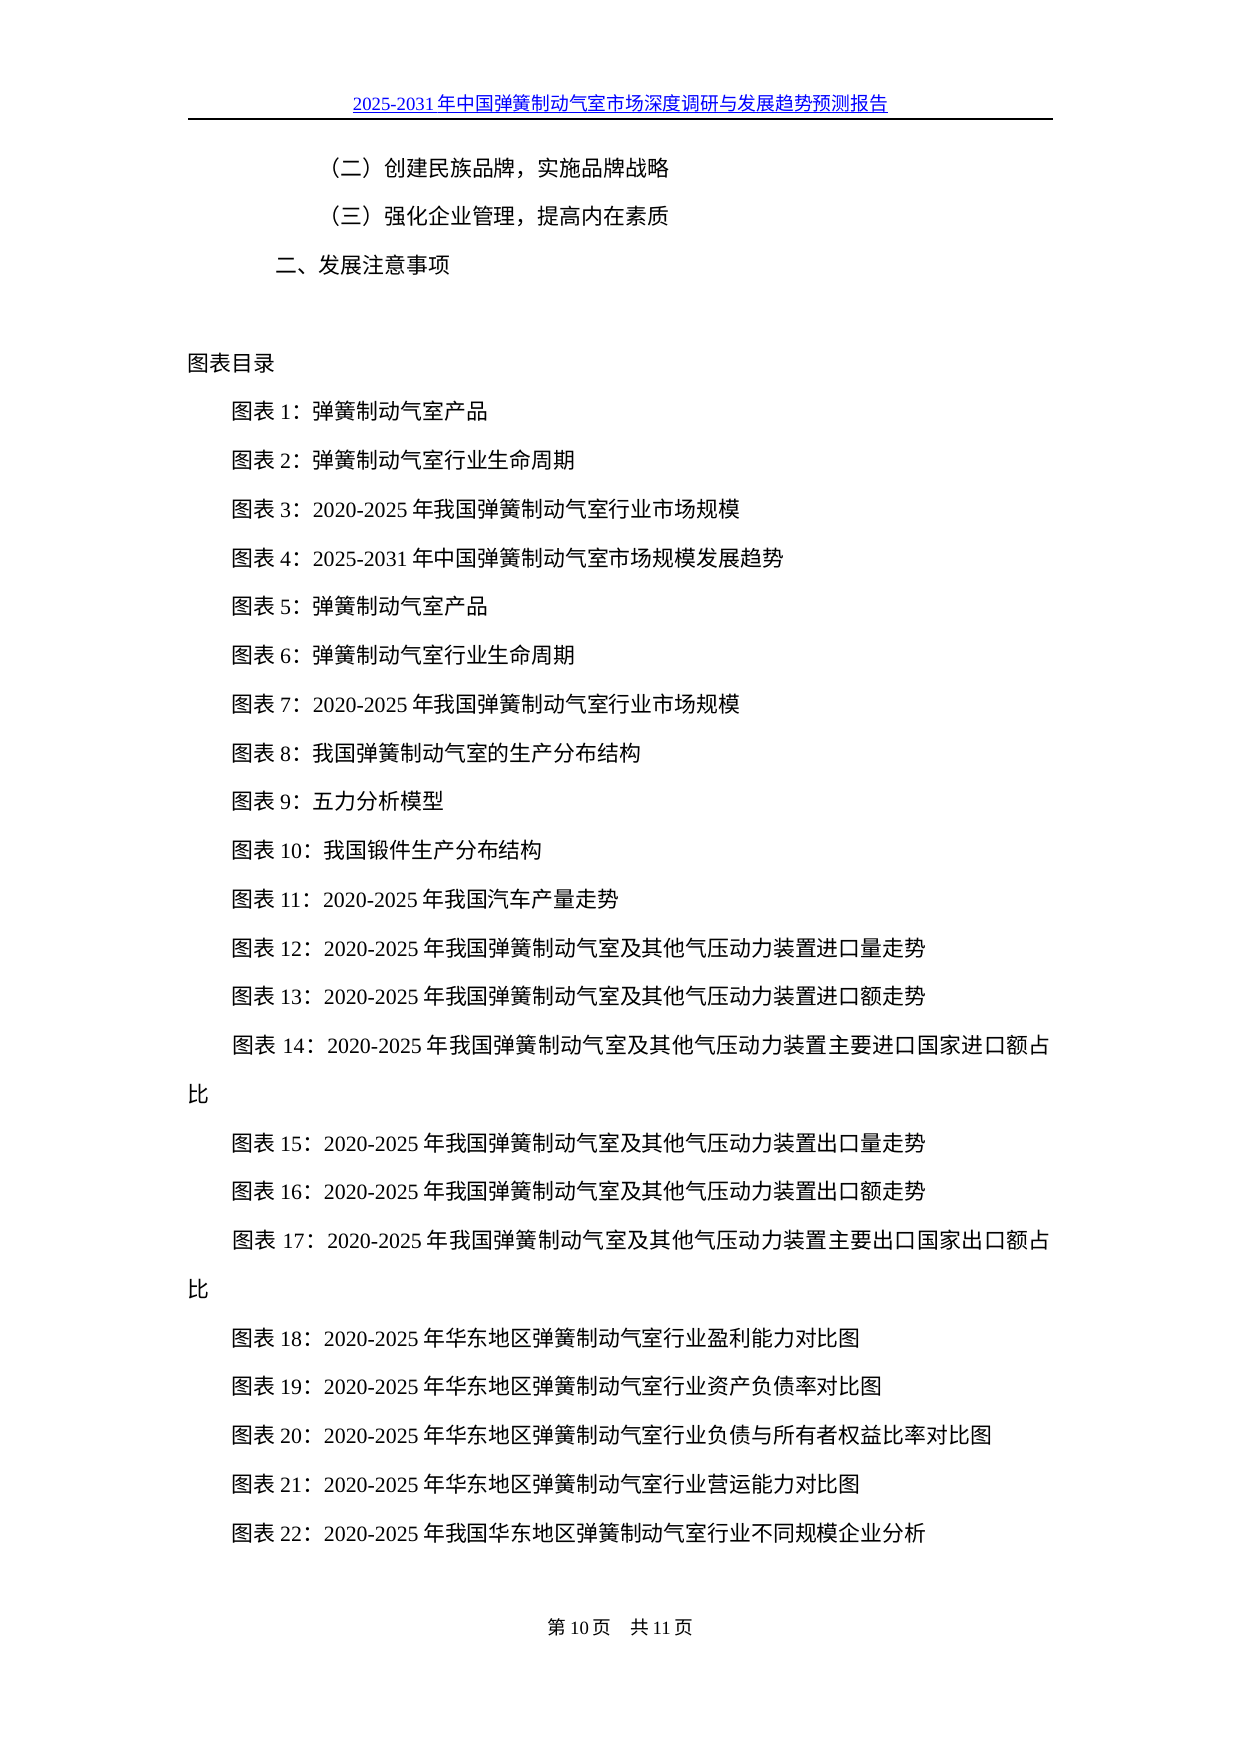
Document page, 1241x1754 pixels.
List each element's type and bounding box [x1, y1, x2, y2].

text [187, 150, 1053, 1548]
